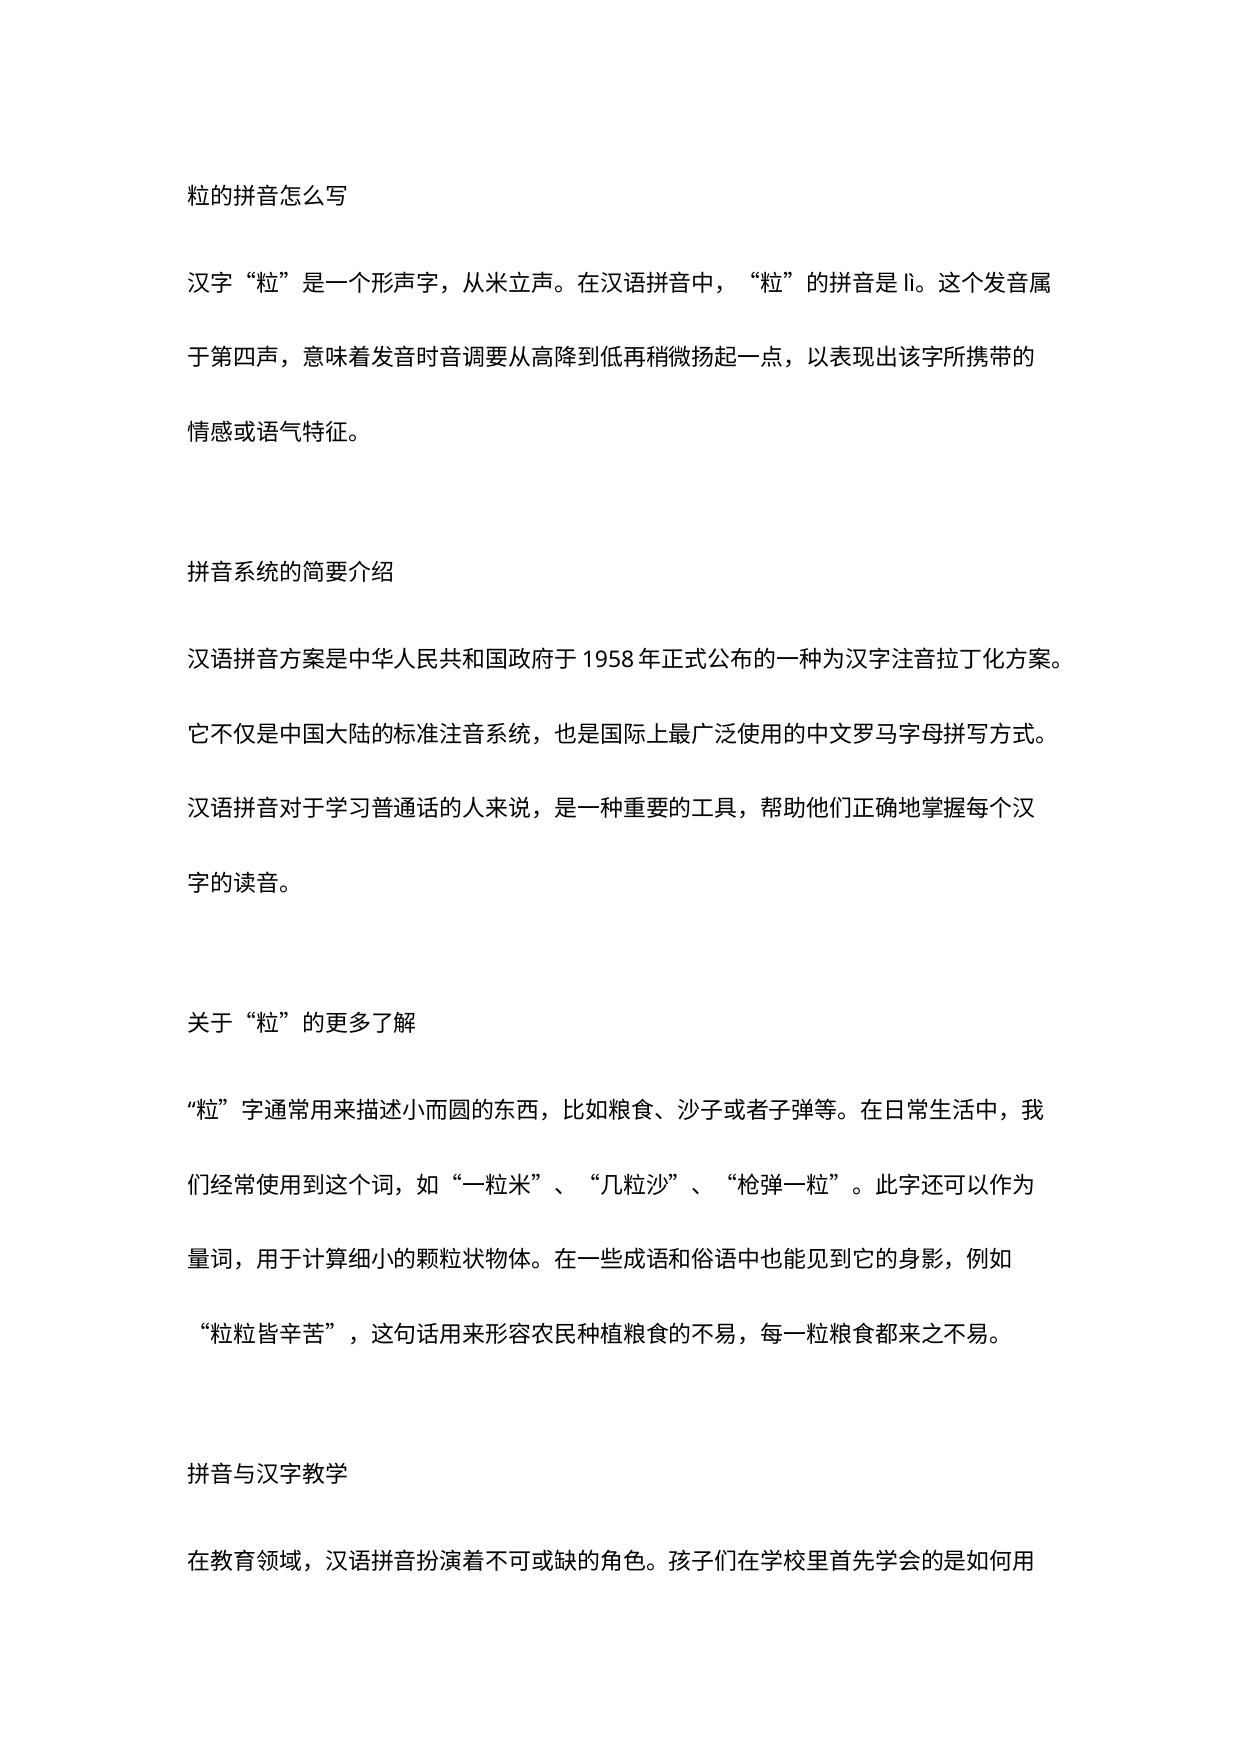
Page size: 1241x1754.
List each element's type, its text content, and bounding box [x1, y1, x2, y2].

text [187, 1527, 1053, 1592]
text 汉字“粒”是一个形声字，从米立声。在汉语拼音中，“粒”的拼音是 lì。这个发音属于第四声，意味着发音时音调要从高降到低再稍微扬起一点，以表现出该字所携带的情感或语气特征。 [187, 248, 1053, 463]
text 拼音与汉字教学 [187, 1440, 1053, 1505]
text “粒”字通常用来描述小而圆的东西，比如粮食、沙子或者子弹等。在日常生活中，我们经常使用到这个词，如“一粒米”、“几粒沙”、“枪弹一粒”。此字还可以作为量词，用于计算细小的颗粒状物体。在一些成语和俗语中也能见到它的身影，例如“粒粒皆辛苦”，这句话用来形容农民种植粮食的不易，每一粒粮食都来之不易。 [187, 1076, 1053, 1365]
text 拼音系统的简要介绍 [187, 538, 1053, 603]
text 汉语拼音方案是中华人民共和国政府于1958年正式公布的一种为汉字注音拉丁化方案。它不仅是中国大陆的标准注音系统，也是国际上最广泛使用的中文罗马字母拼写方式。汉语拼音对于学习普通话的人来说，是一种重要的工具，帮助他们正确地掌握每个汉字的读音。 [187, 625, 1053, 914]
text 关于“粒”的更多了解 [187, 989, 1053, 1054]
text 粒的拼音怎么写 [187, 162, 1053, 227]
